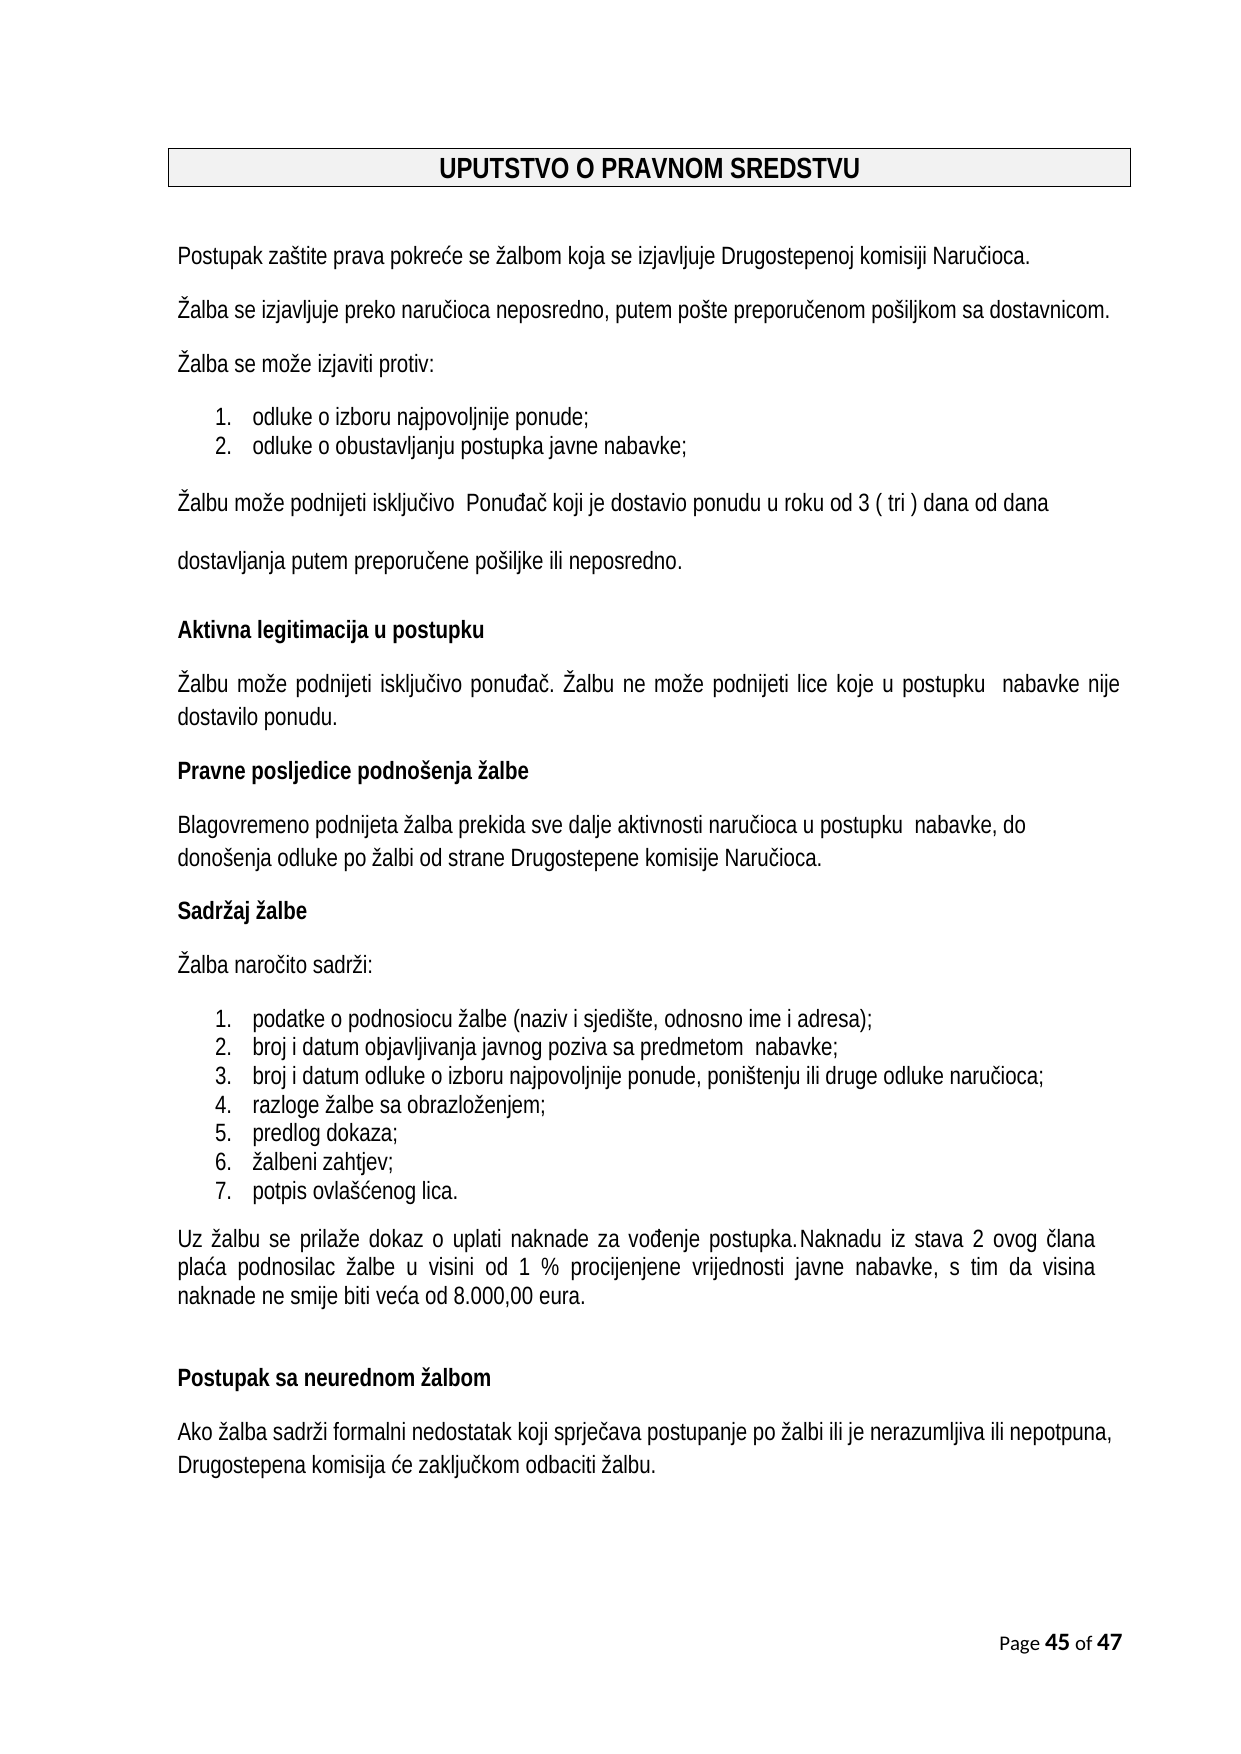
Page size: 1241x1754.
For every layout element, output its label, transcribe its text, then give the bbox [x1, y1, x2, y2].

text Postupak sa neurednom žalbom [177, 1363, 1122, 1392]
text UPUTSTVO O PRAVNOM SREDSTVU [169, 149, 1130, 186]
text Postupak zaštite prava pokreće se žalbom koja se izjavljuje Drugostepenoj komisiji Naručioca. [177, 241, 1122, 270]
list odluke o izboru najpovoljnije ponude; [215, 402, 1122, 431]
list žalbeni zahtjev; [215, 1147, 1122, 1176]
text Žalba se može izjaviti protiv: [177, 349, 1122, 377]
text Sadržaj žalbe [177, 896, 1122, 925]
list odluke o obustavljanju postupka javne nabavke; [215, 431, 1122, 460]
text Uz žalbu se prilaže dokaz o uplati naknade za vođenje postupka.Naknadu iz stava 2 ovog člana plaća podnosilac žalbe u visini od 1 % procijenjene vrijednosti javne nabavke, s tim da visina naknade ne smije biti veća od 8.000,00 eura. [177, 1224, 1095, 1310]
text Ako žalba sadrži formalni nedostatak koji sprječava postupanje po žalbi ili je nerazumljiva ili nepotpuna, Drugostepena komisija će zaključkom odbaciti žalbu. [177, 1417, 1122, 1479]
text Pravne posljedice podnošenja žalbe [177, 756, 1122, 784]
text Žalbu može podnijeti isključivo Ponuđač koji je dostavio ponudu u roku od 3 ( tri ) dana od dana dostavljanja putem preporučene pošiljke ili neposredno. [177, 488, 1122, 574]
text Aktivna legitimacija u postupku [177, 615, 1122, 644]
list podatke o podnosiocu žalbe (naziv i sjedište, odnosno ime i adresa); [215, 1004, 1122, 1032]
text Žalbu može podnijeti isključivo ponuđač. Žalbu ne može podnijeti lice koje u postupku nabavke nije dostavilo ponudu. [177, 669, 1122, 731]
text Blagovremeno podnijeta žalba prekida sve dalje aktivnosti naručioca u postupku nabavke, do donošenja odluke po žalbi od strane Drugostepene komisije Naručioca. [177, 809, 1122, 871]
list potpis ovlašćenog lica. [215, 1176, 1122, 1204]
list broj i datum objavljivanja javnog poziva sa predmetom nabavke; [215, 1032, 1122, 1061]
text Žalba se izjavljuje preko naručioca neposredno, putem pošte preporučenom pošiljkom sa dostavnicom. [177, 295, 1122, 323]
list predlog dokaza; [215, 1118, 1122, 1147]
list razloge žalbe sa obrazloženjem; [215, 1090, 1122, 1118]
list broj i datum odluke o izboru najpovoljnije ponude, poništenju ili druge odluke naručioca; [215, 1061, 1122, 1090]
text Žalba naročito sadrži: [177, 950, 1122, 979]
